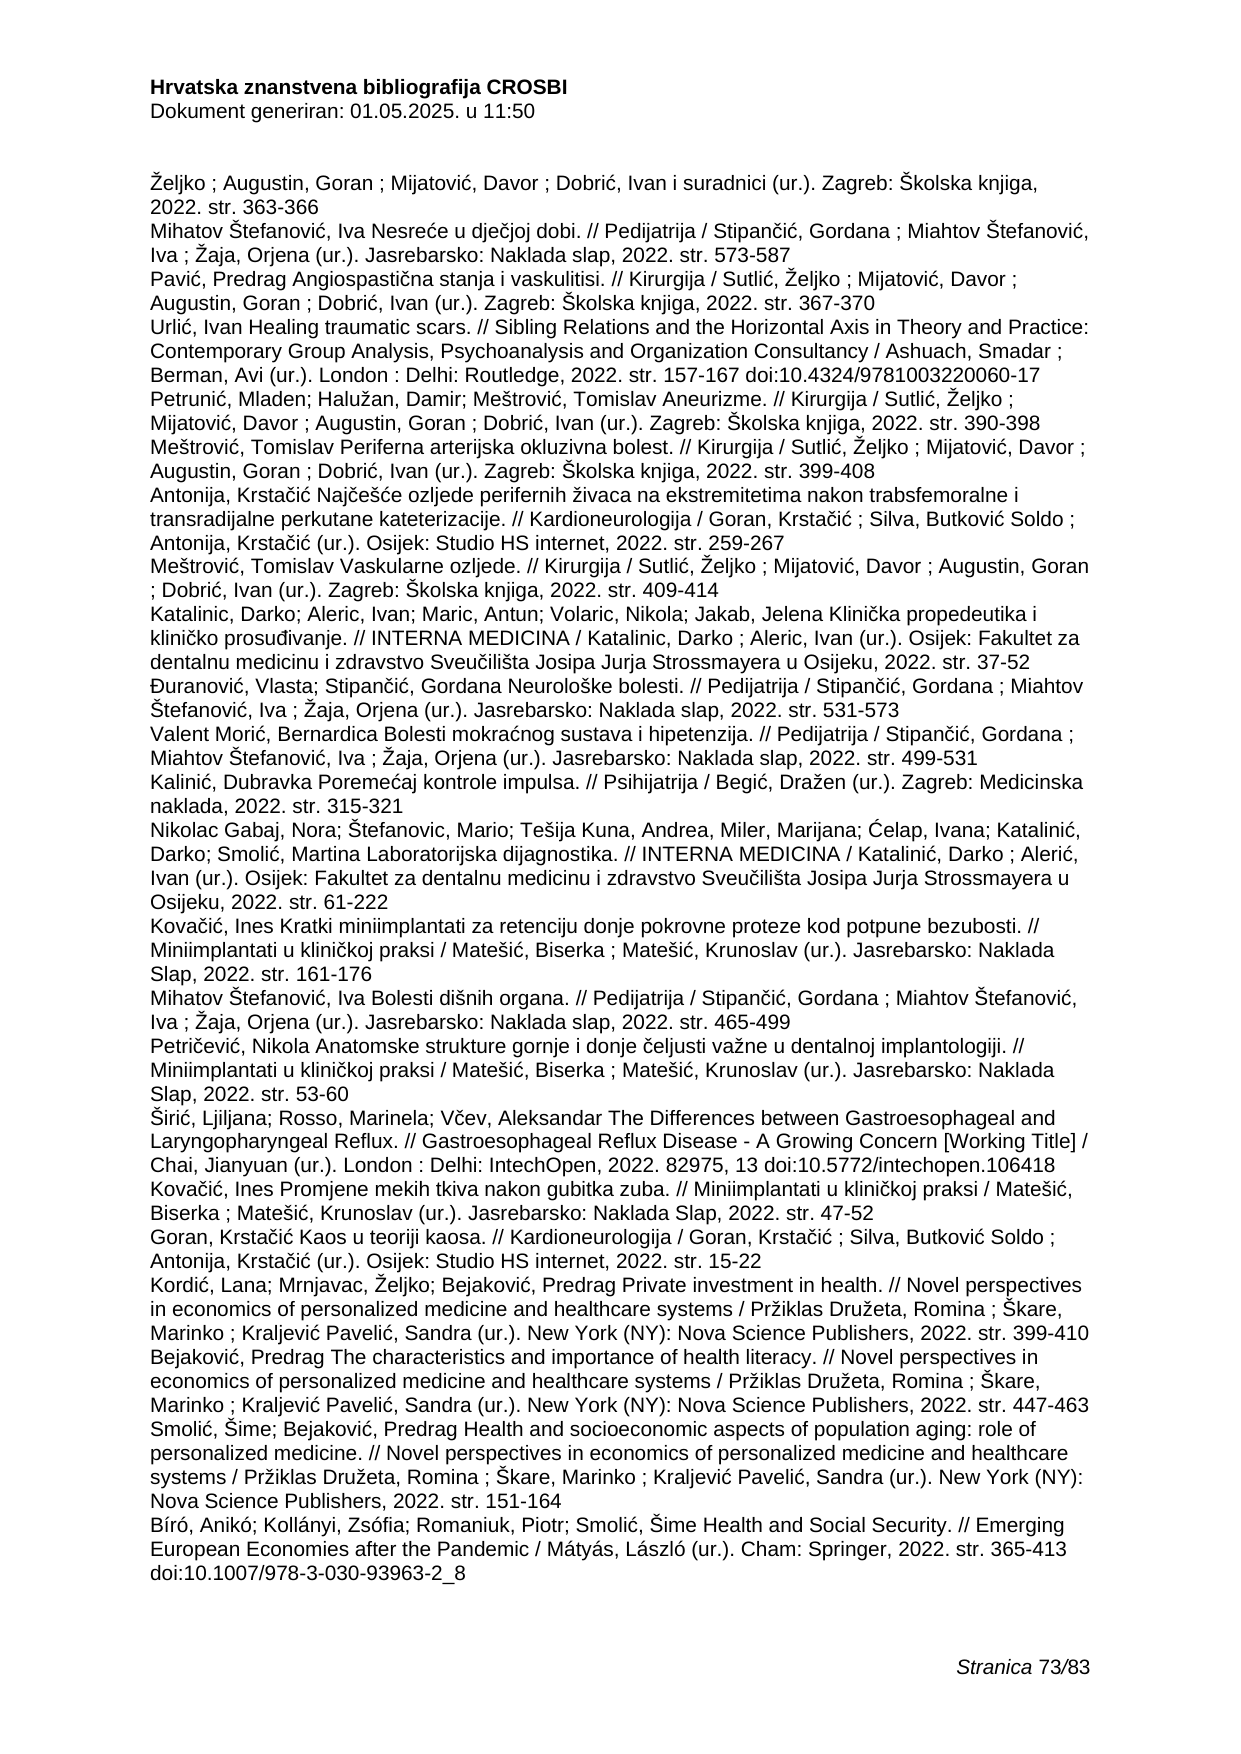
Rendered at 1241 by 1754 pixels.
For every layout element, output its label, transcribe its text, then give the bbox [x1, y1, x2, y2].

text Kovačić, Ines [150, 1177, 1090, 1225]
text Mihatov Štefanović, Iva [150, 219, 1090, 267]
text Meštrović, Tomislav [150, 554, 1090, 602]
text Meštrović, Tomislav [150, 171, 1090, 219]
text Petrunić, Mladen; Halužan, Damir; Meštrović, Tomislav [150, 387, 1090, 434]
text Petričević, Nikola [150, 1033, 1090, 1105]
text Širić, Ljiljana; Rosso, Marinela; Včev, Aleksandar [150, 1105, 1090, 1177]
text Kordić, Lana; Mrnjavac, Željko; Bejaković, Predrag [150, 1273, 1090, 1345]
text Antonija, Krstačić [150, 482, 1090, 554]
text Kovačić, Ines [150, 914, 1090, 986]
text Kalinić, Dubravka [150, 770, 1090, 818]
text Goran, Krstačić [150, 1225, 1090, 1273]
text Nikolac Gabaj, Nora; Štefanovic, Mario; Tešija Kuna, Andrea, Miler, Marijana; Ćelap, Ivana; Katalinić, Darko; Smolić, Martina [150, 818, 1090, 914]
text Bíró, Anikó; Kollányi, Zsófia; Romaniuk, Piotr; Smolić, Šime [150, 1513, 1090, 1584]
text Pavić, Predrag [150, 267, 1090, 315]
text Urlić, Ivan [150, 315, 1090, 387]
text Đuranović, Vlasta; Stipančić, Gordana [150, 674, 1090, 722]
text Smolić, Šime; Bejaković, Predrag [150, 1417, 1090, 1513]
text Meštrović, Tomislav [150, 434, 1090, 482]
text Bejaković, Predrag [150, 1345, 1090, 1417]
text Valent Morić, Bernardica [150, 722, 1090, 770]
text Katalinic, Darko; Aleric, Ivan; Maric, Antun; Volaric, Nikola; Jakab, Jelena [150, 602, 1090, 674]
text Mihatov Štefanović, Iva [150, 986, 1090, 1033]
